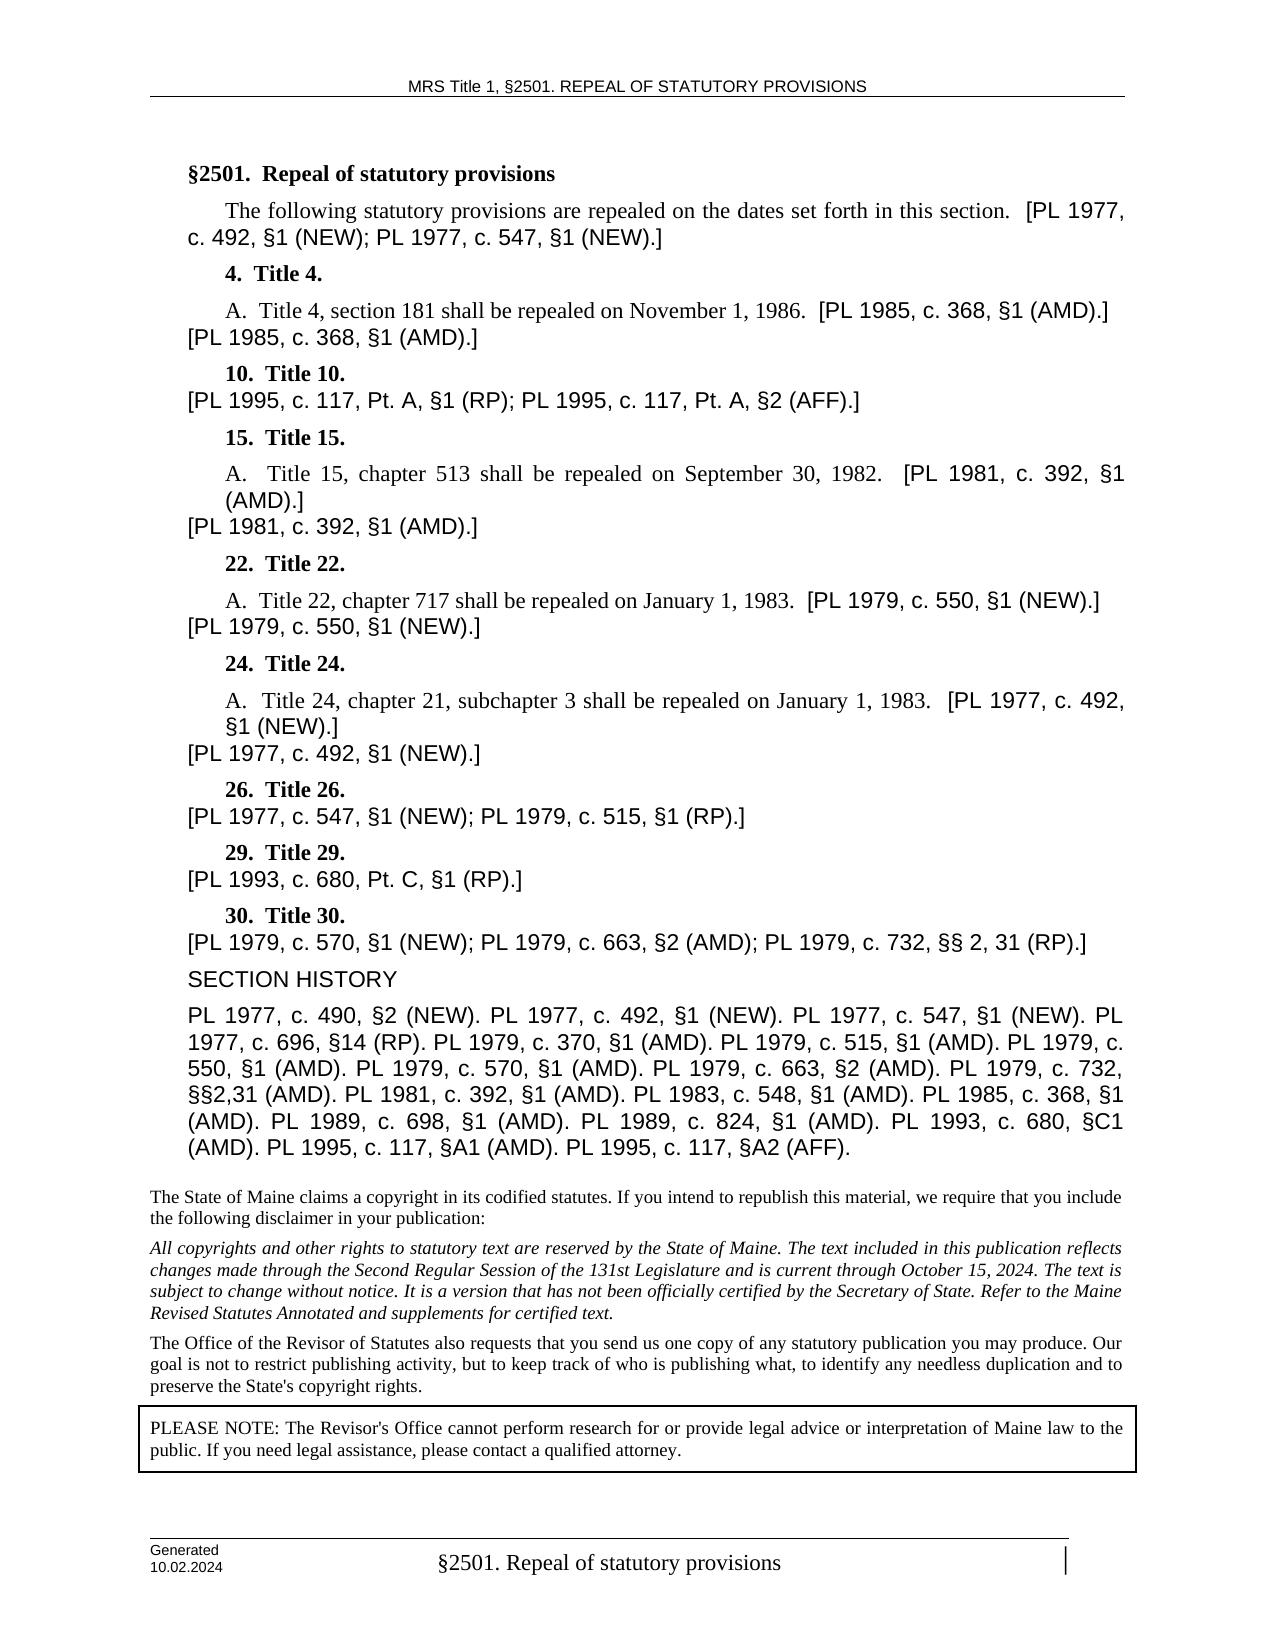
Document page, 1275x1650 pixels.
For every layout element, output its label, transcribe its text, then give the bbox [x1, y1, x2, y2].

text The State of Maine claims a copyright in its codified statutes. If you intend to republish this material, we require that you include the following disclaimer in your publication: [150, 1186, 1125, 1229]
text PLEASE NOTE: The Revisor's Office cannot perform research for or provide legal advice or interpretation of Maine law to the public. If you need legal assistance, please contact a qualified attorney. [140, 1407, 1135, 1471]
text 22. Title 22. [187, 550, 1125, 576]
text PL 1977, c. 490, §2 (NEW). PL 1977, c. 492, §1 (NEW). PL 1977, c. 547, §1 (NEW). PL 1977, c. 696, §14 (RP). PL 1979, c. 370, §1 (AMD). PL 1979, c. 515, §1 (AMD). PL 1979, c. 550, §1 (AMD). PL 1979, c. 570, §1 (AMD). PL 1979, c. 663, §2 (AMD). PL 1979, c. 732, §§2,31 (AMD). PL 1981, c. 392, §1 (AMD). PL 1983, c. 548, §1 (AMD). PL 1985, c. 368, §1 (AMD). PL 1989, c. 698, §1 (AMD). PL 1989, c. 824, §1 (AMD). PL 1993, c. 680, §C1 (AMD). PL 1995, c. 117, §A1 (AMD). PL 1995, c. 117, §A2 (AFF). [187, 1002, 1125, 1161]
text A. Title 15, chapter 513 shall be repealed on September 30, 1982. [PL 1981, c. 392, §1 (AMD).] [225, 460, 1125, 513]
text SECTION HISTORY [187, 966, 1125, 992]
text 30. Title 30. [187, 902, 1125, 929]
text [PL 1979, c. 550, §1 (NEW).] [187, 613, 1125, 639]
text [PL 1981, c. 392, §1 (AMD).] [187, 513, 1125, 539]
text [PL 1977, c. 492, §1 (NEW).] [187, 739, 1125, 766]
text 15. Title 15. [187, 423, 1125, 450]
text All copyrights and other rights to statutory text are reserved by the State of Maine. The text included in this publication reflects changes made through the Second Regular Session of the 131st Legislature and is current through October 15, 2024 . The text is subject to change without notice. It is a version that has not been officially certified by the Secretary of State. Refer to the Maine Revised Statutes Annotated and supplements for certified text. [150, 1237, 1125, 1323]
text 4. Title 4. [187, 260, 1125, 287]
text [PL 1993, c. 680, Pt. C, §1 (RP).] [187, 866, 1125, 892]
text [PL 1995, c. 117, Pt. A, §1 (RP); PL 1995, c. 117, Pt. A, §2 (AFF).] [187, 387, 1125, 413]
text §2501. Repeal of statutory provisions [187, 160, 1125, 187]
text 26. Title 26. [187, 776, 1125, 803]
text A. Title 22, chapter 717 shall be repealed on January 1, 1983. [PL 1979, c. 550, §1 (NEW).] [225, 587, 1125, 613]
text 24. Title 24. [187, 650, 1125, 676]
text 10. Title 10. [187, 360, 1125, 387]
text The Office of the Revisor of Statutes also requests that you send us one copy of any statutory publication you may produce. Our goal is not to restrict publishing activity, but to keep track of who is publishing what, to identify any needless duplication and to preserve the State's copyright rights. [150, 1332, 1125, 1396]
text A. Title 4, section 181 shall be repealed on November 1, 1986. [PL 1985, c. 368, §1 (AMD).] [225, 297, 1125, 324]
text [PL 1977, c. 547, §1 (NEW); PL 1979, c. 515, §1 (RP).] [187, 803, 1125, 829]
text 29. Title 29. [187, 839, 1125, 866]
text [PL 1979, c. 570, §1 (NEW); PL 1979, c. 663, §2 (AMD); PL 1979, c. 732, §§ 2, 31 (RP).] [187, 929, 1125, 955]
text [PL 1985, c. 368, §1 (AMD).] [187, 324, 1125, 350]
text A. Title 24, chapter 21, subchapter 3 shall be repealed on January 1, 1983. [PL 1977, c. 492, §1 (NEW).] [225, 687, 1125, 739]
text The following statutory provisions are repealed on the dates set forth in this section. [PL 1977, c. 492, §1 (NEW); PL 1977, c. 547, §1 (NEW).] [187, 197, 1125, 250]
